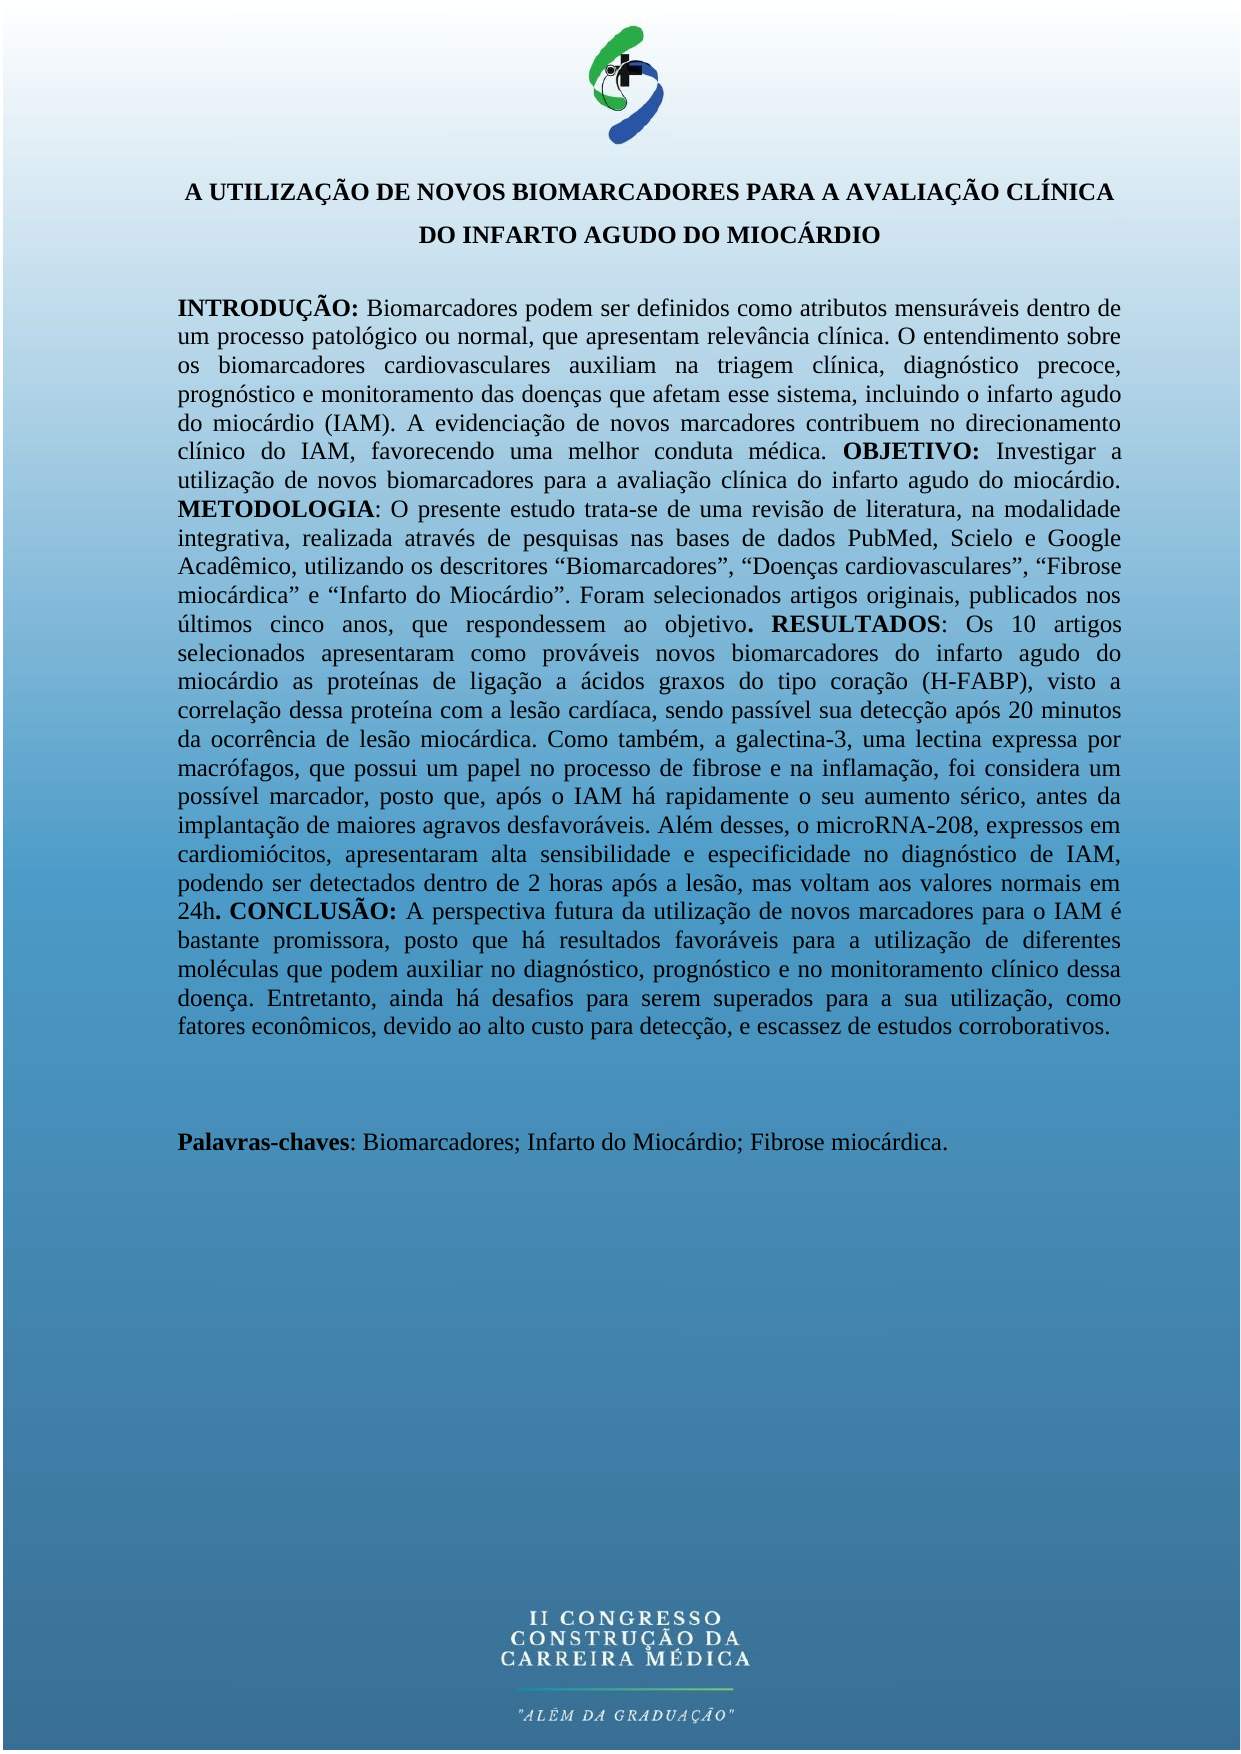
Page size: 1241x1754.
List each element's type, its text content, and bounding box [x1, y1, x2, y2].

text A UTILIZAÇÃO DE NOVOS BIOMARCADORES PARA A AVALIAÇÃO CLÍNICA DO INFARTO AGUDO DO MIOCÁRDIO [177, 177, 1122, 249]
text Palavras-chaves: Biomarcadores; Infarto do Miocárdio; Fibrose miocárdica. [177, 1127, 1122, 1156]
text INTRODUÇÃO: Biomarcadores podem ser definidos como atributos mensuráveis dentro de um processo patológico ou normal, que apresentam relevância clínica. O entendimento sobre os biomarcadores cardiovasculares auxiliam na triagem clínica, diagnóstico precoce, prognóstico e monitoramento das doenças que afetam esse sistema, incluindo o infarto agudo do miocárdio (IAM). A evidenciação de novos marcadores contribuem no direcionamento clínico do IAM, favorecendo uma melhor conduta médica. OBJETIVO: Investigar a utilização de novos biomarcadores para a avaliação clínica do infarto agudo do miocárdio. METODOLOGIA: O presente estudo trata-se de uma revisão de literatura, na modalidade integrativa, realizada através de pesquisas nas bases de dados PubMed, Scielo e Google Acadêmico, utilizando os descritores “Biomarcadores”, “Doenças cardiovasculares”, “Fibrose miocárdica” e “Infarto do Miocárdio”. Foram selecionados artigos originais, publicados nos últimos cinco anos, que respondessem ao objetivo. RESULTADOS: Os 10 artigos selecionados apresentaram como prováveis novos biomarcadores do infarto agudo do miocárdio as proteínas de ligação a ácidos graxos do tipo coração (H-FABP), visto a correlação dessa proteína com a lesão cardíaca, sendo passível sua detecção após 20 minutos da ocorrência de lesão miocárdica. Como também, a galectina-3, uma lectina expressa por macrófagos, que possui um papel no processo de fibrose e na inflamação, foi considera um possível marcador, posto que, após o IAM há rapidamente o seu aumento sérico, antes da implantação de maiores agravos desfavoráveis. Além desses, o microRNA-208, expressos em cardiomiócitos, apresentaram alta sensibilidade e especificidade no diagnóstico de IAM, podendo ser detectados dentro de 2 horas após a lesão, mas voltam aos valores normais em 24h. CONCLUSÃO: A perspectiva futura da utilização de novos marcadores para o IAM é bastante promissora, posto que há resultados favoráveis para a utilização de diferentes moléculas que podem auxiliar no diagnóstico, prognóstico e no monitoramento clínico dessa doença. Entretanto, ainda há desafios para serem superados para a sua utilização, como fatores econômicos, devido ao alto custo para detecção, e escassez de estudos corroborativos. [177, 293, 1122, 1040]
picture [3, 0, 1241, 1750]
